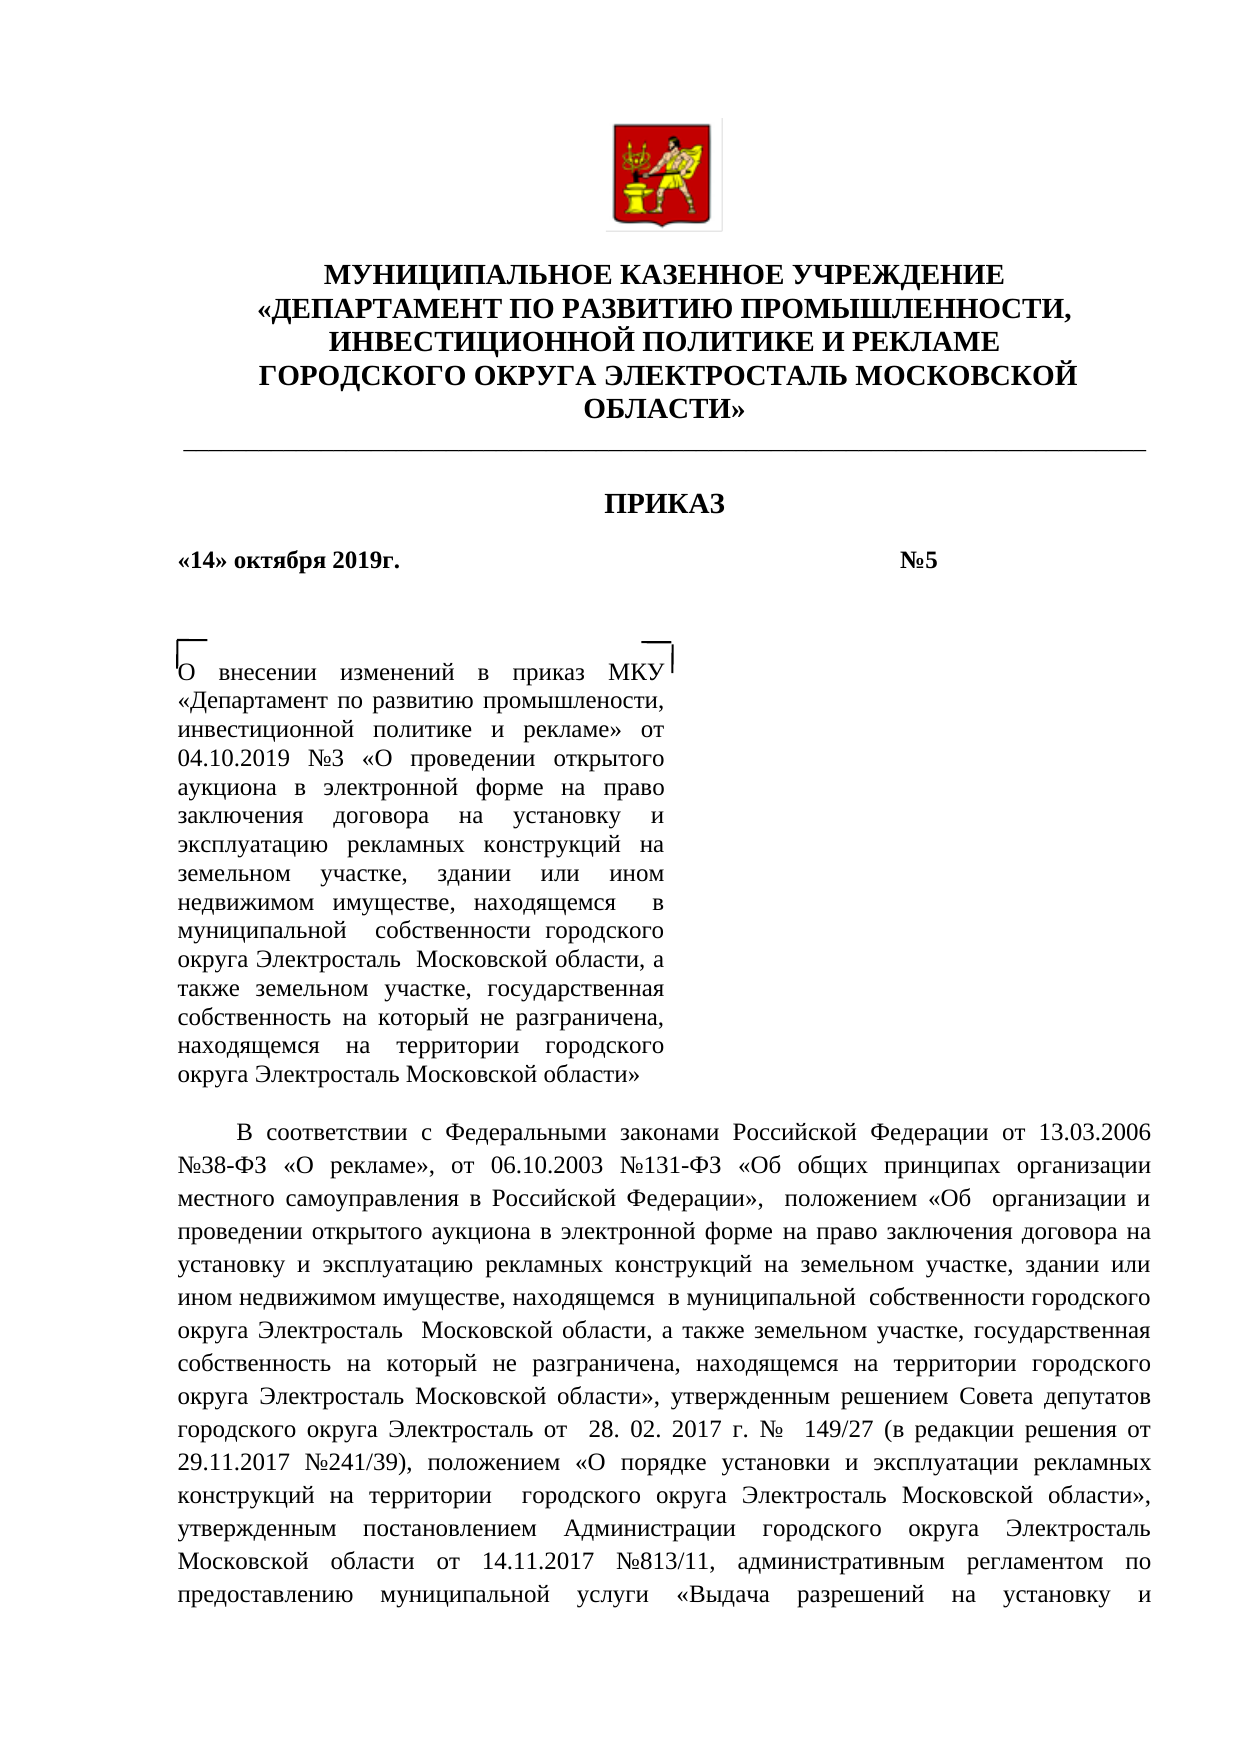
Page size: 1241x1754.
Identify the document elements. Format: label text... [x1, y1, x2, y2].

text «14» октября 2019г. №5 [177, 545, 1152, 574]
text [177, 1117, 1152, 1608]
text МУНИЦИПАЛЬНОЕ КАЗЕННОЕ УЧРЕЖДЕНИЕ [177, 257, 1152, 291]
text «ДЕПАРТАМЕНТ ПО РАЗВИТИЮ ПРОМЫШЛЕННОСТИ, ИНВЕСТИЦИОННОЙ ПОЛИТИКЕ И РЕКЛАМЕ [177, 291, 1152, 358]
text _____________________________________________________________________________ [177, 425, 1152, 454]
picture [605, 118, 723, 233]
text О внесении изменений в приказ МКУ «Департамент по развитию промышлености, инвестиционной политике и рекламе» от 04.10.2019 №3 «О проведении открытого аукциона в электронной форме на право заключения договора на установку и эксплуатацию рекламных конструкций на земельном участке, здании или ином недвижимом имуществе, находящемся в муниципальной собственности городского округа Электросталь Московской области, а также земельном участке, государственная собственность на который не разграничена, находящемся на территории городского округа Электросталь Московской области» [177, 657, 664, 1088]
text ПРИКАЗ [177, 486, 1152, 519]
text ГОРОДСКОГО ОКРУГА ЭЛЕКТРОСТАЛЬ МОСКОВСКОЙ ОБЛАСТИ» [177, 358, 1152, 425]
